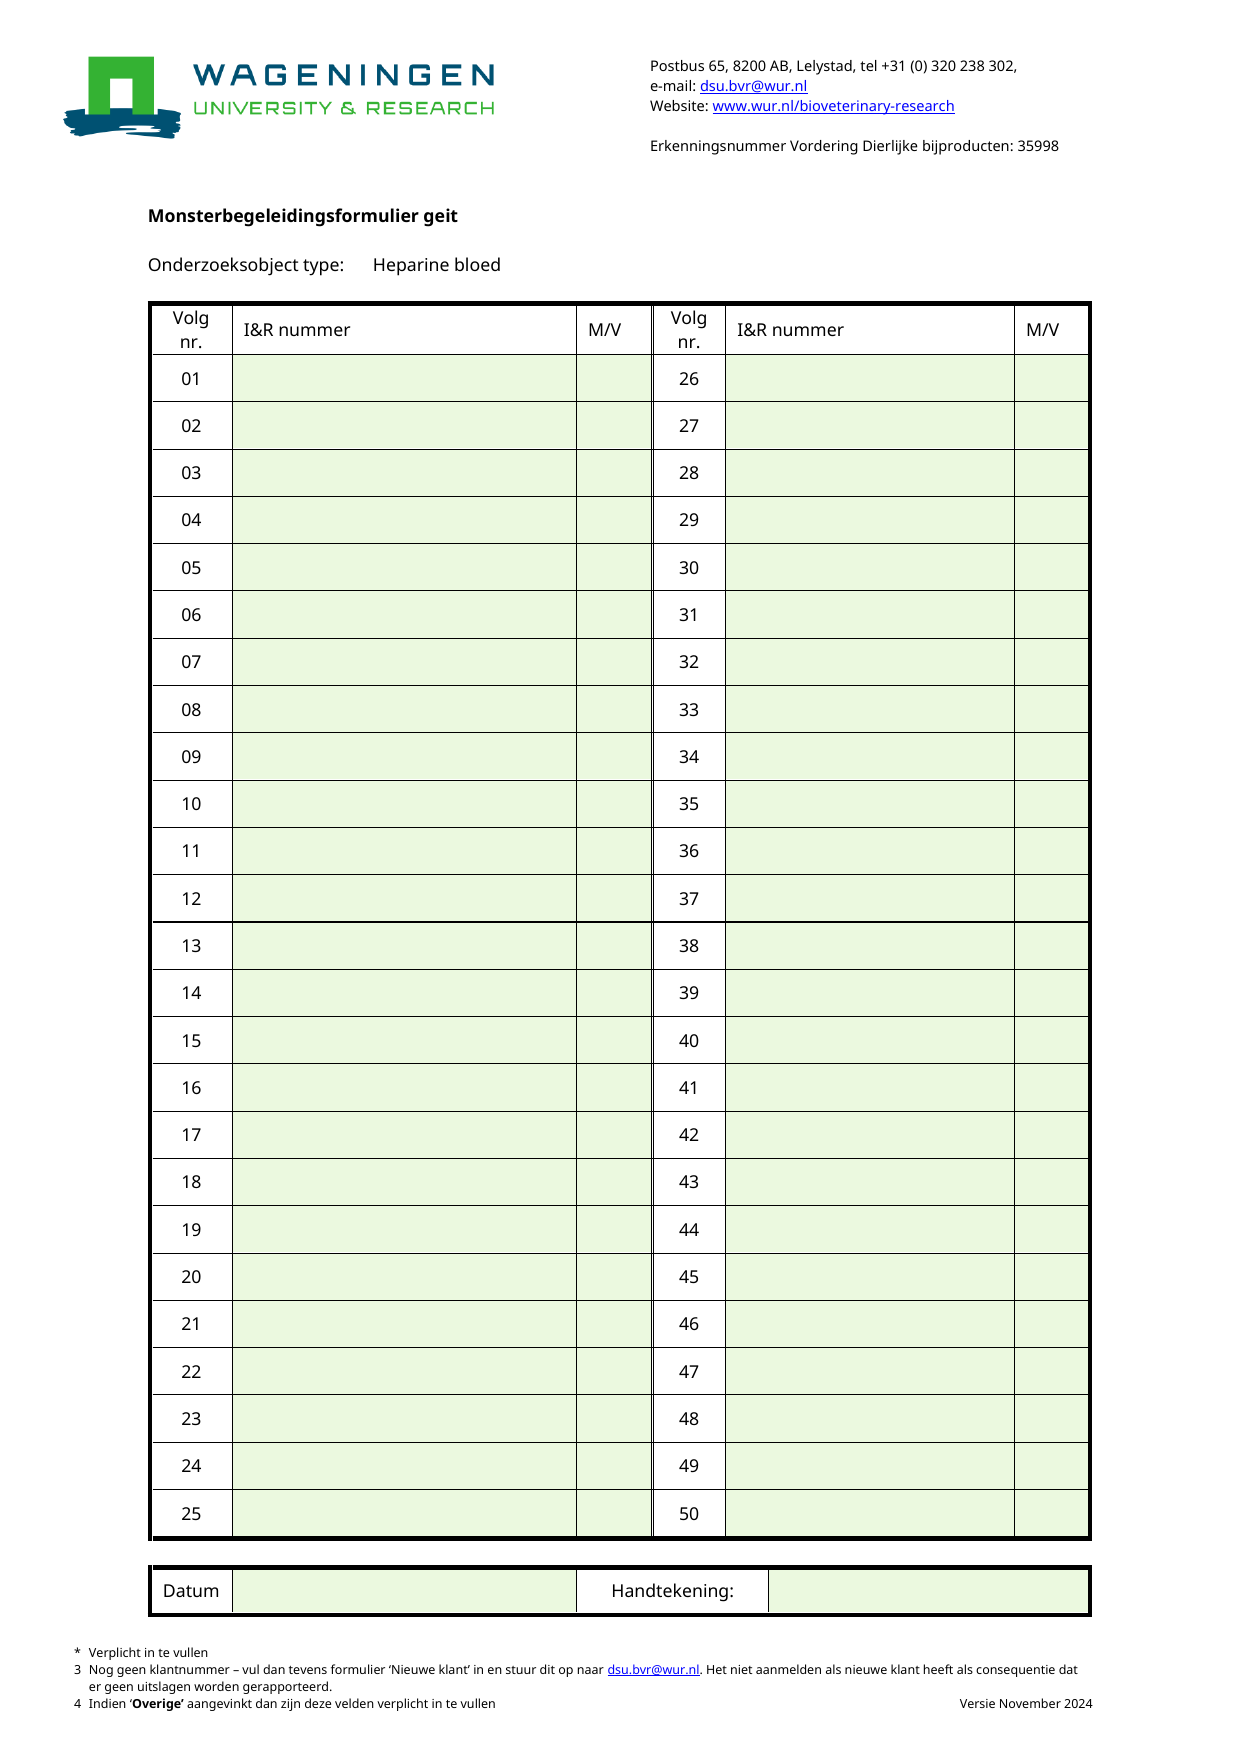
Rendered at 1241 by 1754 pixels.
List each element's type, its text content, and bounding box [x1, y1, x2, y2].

table_cell 26 [654, 355, 725, 401]
table_cell 37 [654, 875, 725, 921]
table_cell 31 [654, 591, 725, 638]
table_cell [577, 733, 651, 779]
table_cell 12 [152, 875, 232, 921]
table_cell [233, 1570, 576, 1612]
table_cell 46 [654, 1301, 725, 1347]
picture [38, 15, 544, 165]
table_cell [233, 591, 576, 638]
table_cell [1015, 1348, 1088, 1394]
table_cell 18 [152, 1159, 232, 1205]
table_cell [726, 1206, 1014, 1252]
table_cell [1015, 402, 1088, 448]
text Monsterbegeleidingsformulier geit [148, 204, 1092, 228]
table_header M/V [577, 306, 651, 354]
table_cell [577, 875, 651, 921]
table_cell [726, 875, 1014, 921]
table_cell 49 [654, 1443, 725, 1489]
table_cell [577, 1301, 651, 1347]
table_cell [233, 450, 576, 496]
table_cell 08 [152, 686, 232, 732]
table_cell [726, 1301, 1014, 1347]
table_cell 47 [654, 1348, 725, 1394]
table_cell 33 [654, 686, 725, 732]
table_cell 02 [152, 402, 232, 448]
table_cell [1015, 1443, 1088, 1489]
table_cell Handtekening: [577, 1570, 768, 1612]
table_cell [577, 923, 651, 969]
table_header I&R nummer [233, 306, 576, 354]
table_cell 23 [152, 1395, 232, 1442]
table_cell [577, 970, 651, 1016]
table_cell [233, 402, 576, 448]
table_cell [1015, 1159, 1088, 1205]
table_cell 34 [654, 733, 725, 779]
table_cell [726, 1348, 1014, 1394]
table_cell [233, 1395, 576, 1442]
table_cell 25 [152, 1490, 232, 1536]
table_cell 11 [152, 828, 232, 874]
table_header Volg nr. [654, 306, 725, 354]
table_cell [233, 1443, 576, 1489]
table_cell [726, 923, 1014, 969]
table_cell [1015, 1064, 1088, 1111]
table_cell 13 [152, 922, 232, 969]
table_cell [233, 1064, 576, 1111]
table_cell 21 [152, 1301, 232, 1347]
table_cell [726, 781, 1014, 827]
table_cell [1015, 923, 1088, 969]
table_cell [232, 1541, 577, 1565]
table_cell [726, 1490, 1014, 1536]
table_cell [726, 970, 1014, 1016]
table_cell 35 [654, 781, 725, 827]
table_cell [577, 1206, 651, 1252]
table_cell 04 [152, 497, 232, 543]
table_cell 20 [152, 1254, 232, 1300]
table_cell [233, 1348, 576, 1394]
table_cell [577, 828, 651, 874]
table_header Volg nr. [152, 306, 232, 354]
table_cell [233, 781, 576, 827]
table_cell 44 [654, 1206, 725, 1252]
table_cell 09 [152, 733, 232, 779]
table_cell [1015, 970, 1088, 1016]
table_cell [726, 1017, 1014, 1063]
table_cell [577, 1159, 651, 1205]
table_cell 24 [152, 1443, 232, 1489]
table_cell [577, 355, 651, 401]
table_cell [726, 402, 1014, 448]
table_cell [233, 497, 576, 543]
table_cell [150, 1537, 232, 1565]
table_cell [577, 1064, 651, 1111]
table_cell [577, 781, 651, 827]
table_cell [233, 733, 576, 779]
table_cell [1015, 1395, 1088, 1442]
table_cell [726, 733, 1014, 779]
table_cell [577, 686, 651, 732]
table_cell [726, 497, 1014, 543]
table_cell [233, 1112, 576, 1158]
table_cell 50 [654, 1490, 725, 1536]
table_cell [577, 591, 651, 638]
table_cell [1015, 591, 1088, 638]
table_cell 38 [654, 923, 725, 969]
table_cell 16 [152, 1064, 232, 1111]
table_cell 41 [654, 1064, 725, 1111]
table_cell [726, 1159, 1014, 1205]
table_cell [1015, 1541, 1090, 1565]
table_cell [233, 1159, 576, 1205]
table_cell [1015, 686, 1088, 732]
table_cell [233, 355, 576, 401]
table_cell 32 [654, 639, 725, 685]
table_cell 36 [654, 828, 725, 874]
table_cell [233, 639, 576, 685]
table_cell [726, 1254, 1014, 1300]
table_cell 15 [152, 1017, 232, 1063]
table_cell [233, 1206, 576, 1252]
table_cell [577, 1490, 651, 1536]
table_cell 05 [152, 544, 232, 590]
table_cell [1015, 497, 1088, 543]
table_cell [233, 1017, 576, 1063]
table_cell [577, 497, 651, 543]
table_cell 43 [654, 1159, 725, 1205]
table_cell [726, 1064, 1014, 1111]
table_cell [1015, 1017, 1088, 1063]
table_cell 22 [152, 1348, 232, 1394]
table_cell [726, 1541, 1014, 1565]
table_cell 45 [654, 1254, 725, 1300]
table_cell [1015, 1112, 1088, 1158]
table_cell [726, 828, 1014, 874]
table_cell [1015, 1301, 1088, 1347]
table_cell [1015, 828, 1088, 874]
table_cell [233, 1301, 576, 1347]
table_cell [233, 544, 576, 590]
table_cell [577, 1443, 651, 1489]
table_cell [726, 1395, 1014, 1442]
table_cell 42 [654, 1112, 725, 1158]
table_cell [1015, 639, 1088, 685]
table_cell [233, 828, 576, 874]
table_cell [233, 923, 576, 969]
table_cell [726, 1112, 1014, 1158]
text Onderzoeksobject type: Heparine bloed [148, 252, 1092, 277]
table_cell [1015, 781, 1088, 827]
table_cell [577, 544, 651, 590]
table_cell 07 [152, 639, 232, 685]
table_cell [726, 544, 1014, 590]
table_cell Datum [152, 1566, 232, 1612]
table_cell 14 [152, 970, 232, 1016]
table_cell [577, 1017, 651, 1063]
table_cell [1015, 544, 1088, 590]
table_cell [233, 970, 576, 1016]
table_cell 06 [152, 591, 232, 638]
table_cell 01 [152, 355, 232, 401]
table_cell [1015, 733, 1088, 779]
table_cell 17 [152, 1112, 232, 1158]
table_cell [577, 1348, 651, 1394]
table_header I&R nummer [726, 306, 1014, 354]
table_cell [577, 402, 651, 448]
table_cell 27 [654, 402, 725, 448]
table_cell 03 [152, 450, 232, 496]
table_cell 40 [654, 1017, 725, 1063]
table_cell [577, 1112, 651, 1158]
table_cell 39 [654, 970, 725, 1016]
table_cell [1015, 1490, 1088, 1536]
table_cell [233, 1254, 576, 1300]
table_cell [1015, 875, 1088, 921]
table_cell [726, 1443, 1014, 1489]
table_cell [1015, 355, 1088, 401]
table_cell [1015, 1206, 1088, 1252]
table_cell [233, 686, 576, 732]
table_cell [577, 639, 651, 685]
table_cell 19 [152, 1206, 232, 1252]
table_cell [577, 450, 651, 496]
table_cell [577, 1541, 726, 1565]
table_cell [233, 875, 576, 921]
table_cell [726, 450, 1014, 496]
table_cell 30 [654, 544, 725, 590]
table_cell [577, 1254, 651, 1300]
table_cell 48 [654, 1395, 725, 1442]
table_cell [726, 591, 1014, 638]
table_cell [233, 1490, 576, 1536]
table_cell [769, 1570, 1088, 1612]
table_header M/V [1015, 306, 1088, 354]
table_cell 10 [152, 781, 232, 827]
table_cell 29 [654, 497, 725, 543]
table_cell 28 [654, 450, 725, 496]
table_cell [1015, 1254, 1088, 1300]
table_cell [726, 686, 1014, 732]
table_cell [726, 639, 1014, 685]
table_cell [1015, 450, 1088, 496]
table_cell [726, 355, 1014, 401]
table_cell [577, 1395, 651, 1442]
